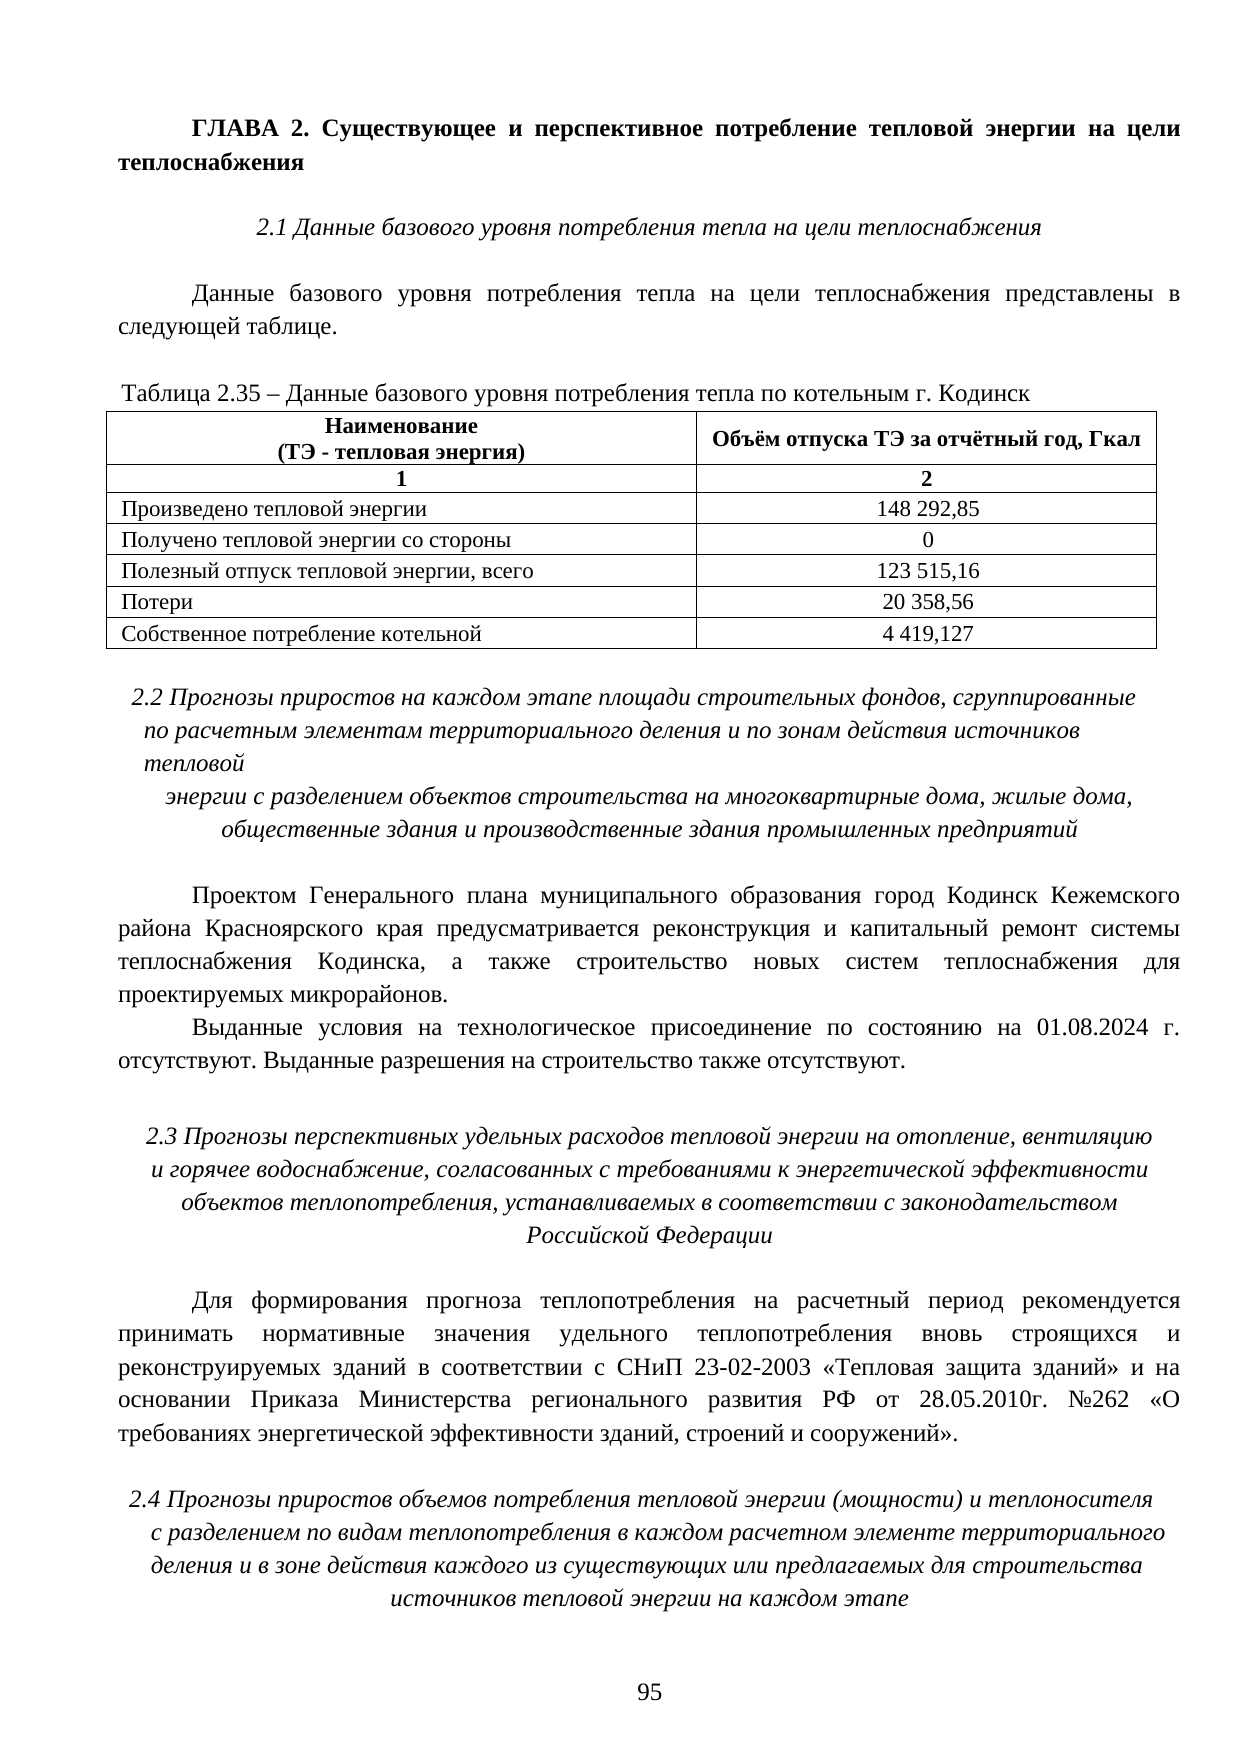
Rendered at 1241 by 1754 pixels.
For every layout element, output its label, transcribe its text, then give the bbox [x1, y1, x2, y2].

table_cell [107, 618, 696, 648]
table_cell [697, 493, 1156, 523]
text энергии с разделением объектов строительства на многоквартирные дома, жилые дома, общественные здания и производственные здания промышленных предприятий [165, 781, 1135, 843]
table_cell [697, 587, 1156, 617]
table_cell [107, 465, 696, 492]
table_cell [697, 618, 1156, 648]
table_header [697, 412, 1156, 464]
text Данные базового уровня потребления тепла на цели теплоснабжения представлены в следующей таблице. [118, 278, 1181, 340]
text Для формирования прогноза теплопотребления на расчетный период рекомендуется принимать нормативные значения удельного теплопотребления вновь строящихся и реконструируемых зданий в соответствии с СНиП 23-02-2003 «Тепловая защита зданий» и на основании Приказа Министерства регионального развития РФ от 28.05.2010г. №262 «О требованиях энергетической эффективности зданий, строений и сооружений». [118, 1286, 1181, 1446]
text Выданные условия на технологическое присоединение по состоянию на 01.08.2024 г. отсутствуют. Выданные разрешения на строительство также отсутствуют. [118, 1012, 1181, 1074]
text Таблица 2.35 – Данные базового уровня потребления тепла по котельным г. Кодинск [92, 378, 1181, 406]
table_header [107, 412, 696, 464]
list Прогнозы приростов на каждом этапе площади строительных фондов, сгруппированные по расчетным элементам территориального деления и по зонам действия источников тепловой [131, 682, 1167, 777]
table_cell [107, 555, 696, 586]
list Прогнозы приростов объемов потребления тепловой энергии (мощности) и теплоносителя с разделением по видам теплопотребления в каждом расчетном элементе территориального деления и в зоне действия каждого из существующих или предлагаемых для строительства [129, 1484, 1170, 1578]
subtitle ГЛАВА 2. Существующее и перспективное потребление тепловой энергии на цели теплоснабжения [118, 113, 1181, 175]
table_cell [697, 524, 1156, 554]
list Данные базового уровня потребления тепла на цели теплоснабжения [256, 212, 1209, 241]
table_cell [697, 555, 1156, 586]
list Прогнозы перспективных удельных расходов тепловой энергии на отопление, вентиляцию и горячее водоснабжение, согласованных с требованиями к энергетической эффективности [146, 1121, 1153, 1183]
text объектов теплопотребления, устанавливаемых в соответствии с законодательством Российской Федерации [181, 1187, 1119, 1249]
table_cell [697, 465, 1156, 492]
text Проектом Генерального плана муниципального образования город Кодинск Кежемского района Красноярского края предусматривается реконструкция и капитальный ремонт системы теплоснабжения Кодинска, а также строительство новых систем теплоснабжения для проектируемых микрорайонов. [118, 880, 1181, 1008]
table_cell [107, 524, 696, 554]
text источников тепловой энергии на каждом этапе [390, 1583, 1209, 1612]
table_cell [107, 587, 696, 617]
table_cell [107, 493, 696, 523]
